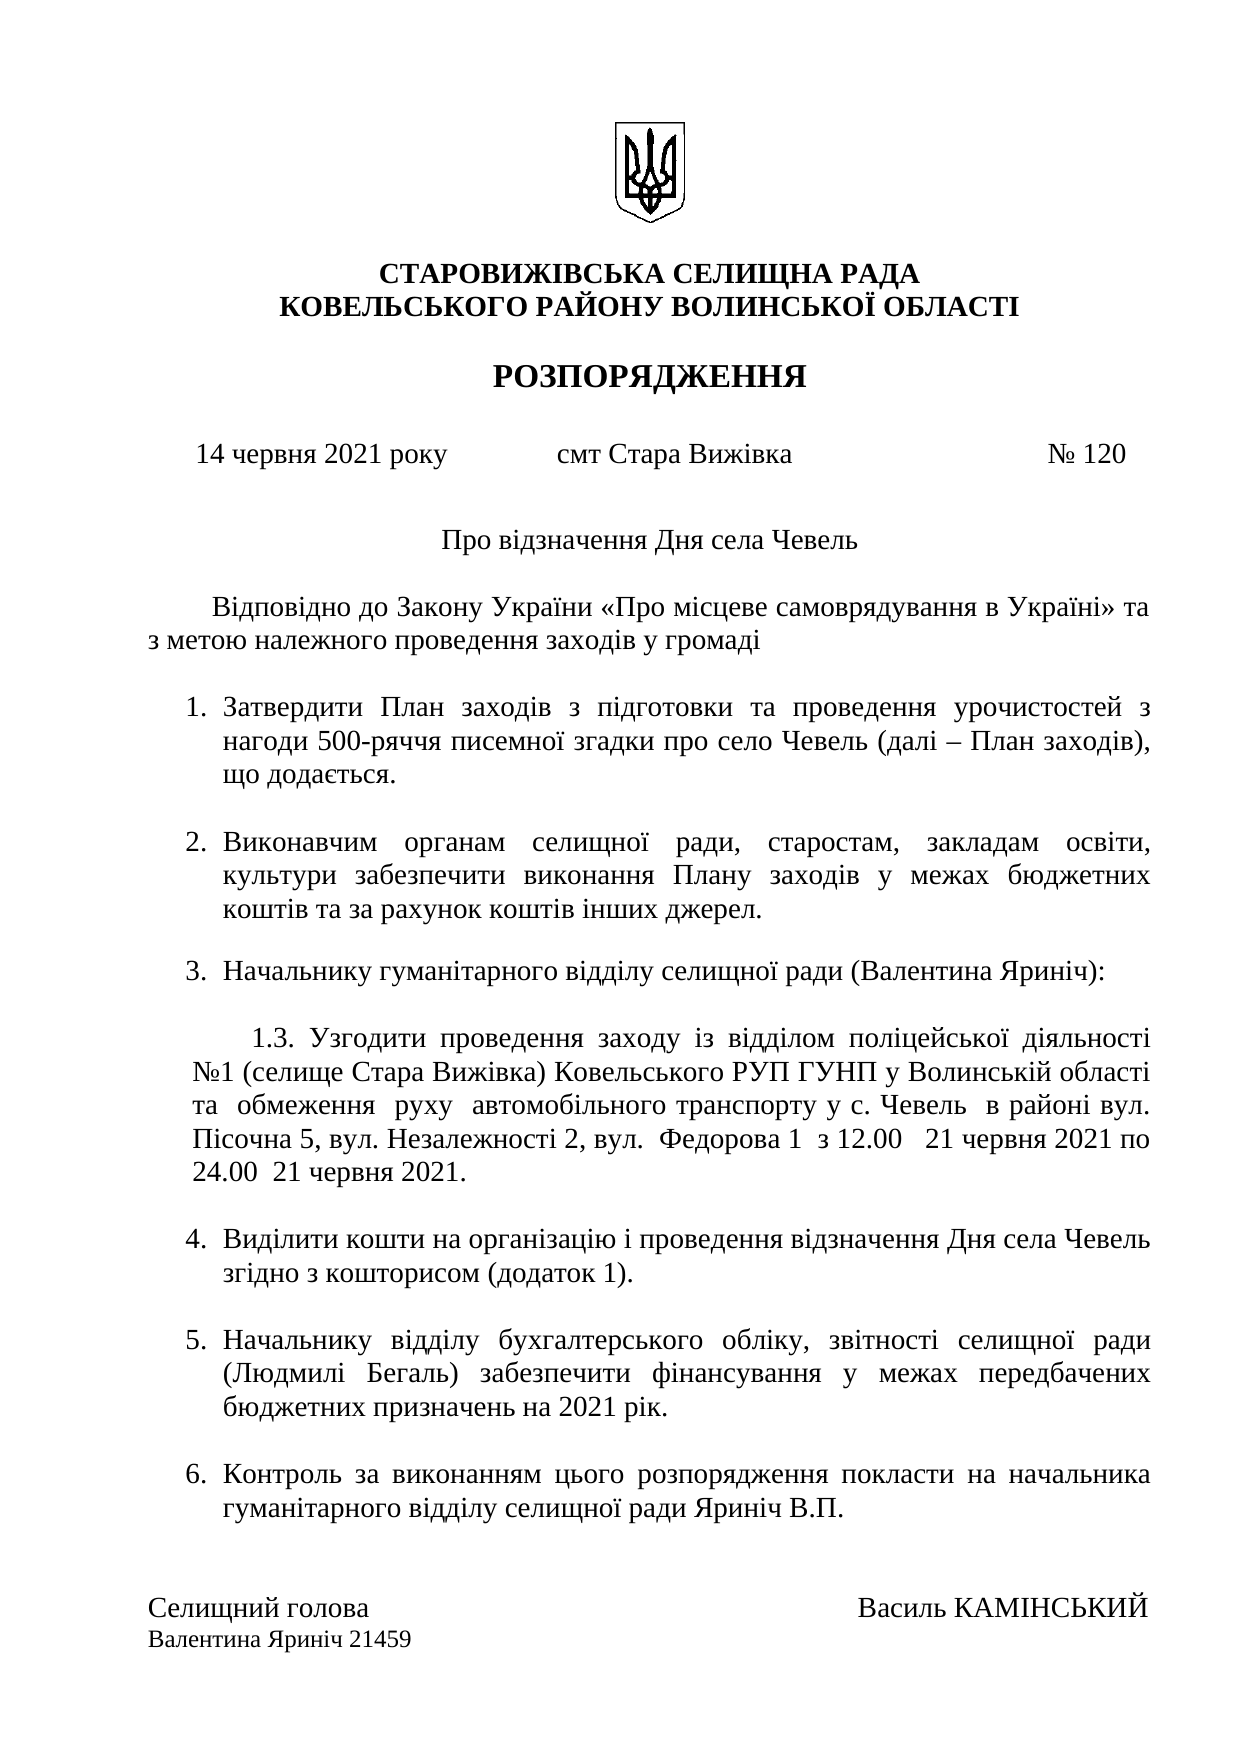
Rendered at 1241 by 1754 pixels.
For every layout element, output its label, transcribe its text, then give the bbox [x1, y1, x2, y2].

text КОВЕЛЬСЬКОГО РАЙОНУ ВОЛИНСЬКОЇ ОБЛАСТІ [148, 289, 1152, 323]
picture [614, 122, 685, 223]
list Начальнику відділу бухгалтерського обліку, звітності селищної ради (Людмилі Бегаль) забезпечити фінансування у межах передбачених бюджетних призначень на 2021 рік. [185, 1322, 1152, 1423]
list Виконавчим органам селищної ради, старостам, закладам освіти, культури забезпечити виконання Плану заходів у межах бюджетних коштів та за рахунок коштів інших джерел. [185, 824, 1152, 924]
text РОЗПОРЯДЖЕННЯ [148, 357, 1152, 395]
text Селищний голова Василь КАМІНСЬКИЙ [148, 1590, 1152, 1624]
text Про відзначення Дня села Чевель [148, 522, 1152, 555]
text СТАРОВИЖІВСЬКА СЕЛИЩНА РАДА [148, 256, 1152, 289]
list Контроль за виконанням цього розпорядження покласти на начальника гуманітарного відділу селищної ради Яриніч В.П. [185, 1456, 1152, 1523]
list Виділити кошти на організацію і проведення відзначення Дня села Чевель згідно з кошторисом (додаток 1). [185, 1221, 1152, 1288]
text 1.3. Узгодити проведення заходу із відділом поліцейської діяльності №1 (селище Стара Вижівка) Ковельського РУП ГУНП у Волинській області та обмеження руху автомобільного транспорту у с. Чевель в районі вул. Пісочна 5, вул. Незалежності 2, вул. Федорова 1 з 12.00 21 червня 2021 по 24.00 21 червня 2021. [192, 1020, 1152, 1188]
text Валентина Яриніч 21459 [148, 1624, 1152, 1653]
text Відповідно до Закону України «Про місцеве самоврядування в Україні» та з метою належного проведення заходів у громаді [148, 589, 1152, 656]
table_header 14 червня 2021 року смт Стара Вижівка № 120 [184, 424, 1152, 488]
list Затвердити План заходів з підготовки та проведення урочистостей з нагоди 500-ряччя писемної згадки про село Чевель (далі – План заходів), що додається. [185, 689, 1152, 790]
list Начальнику гуманітарного відділу селищної ради (Валентина Яриніч): [185, 953, 1152, 987]
